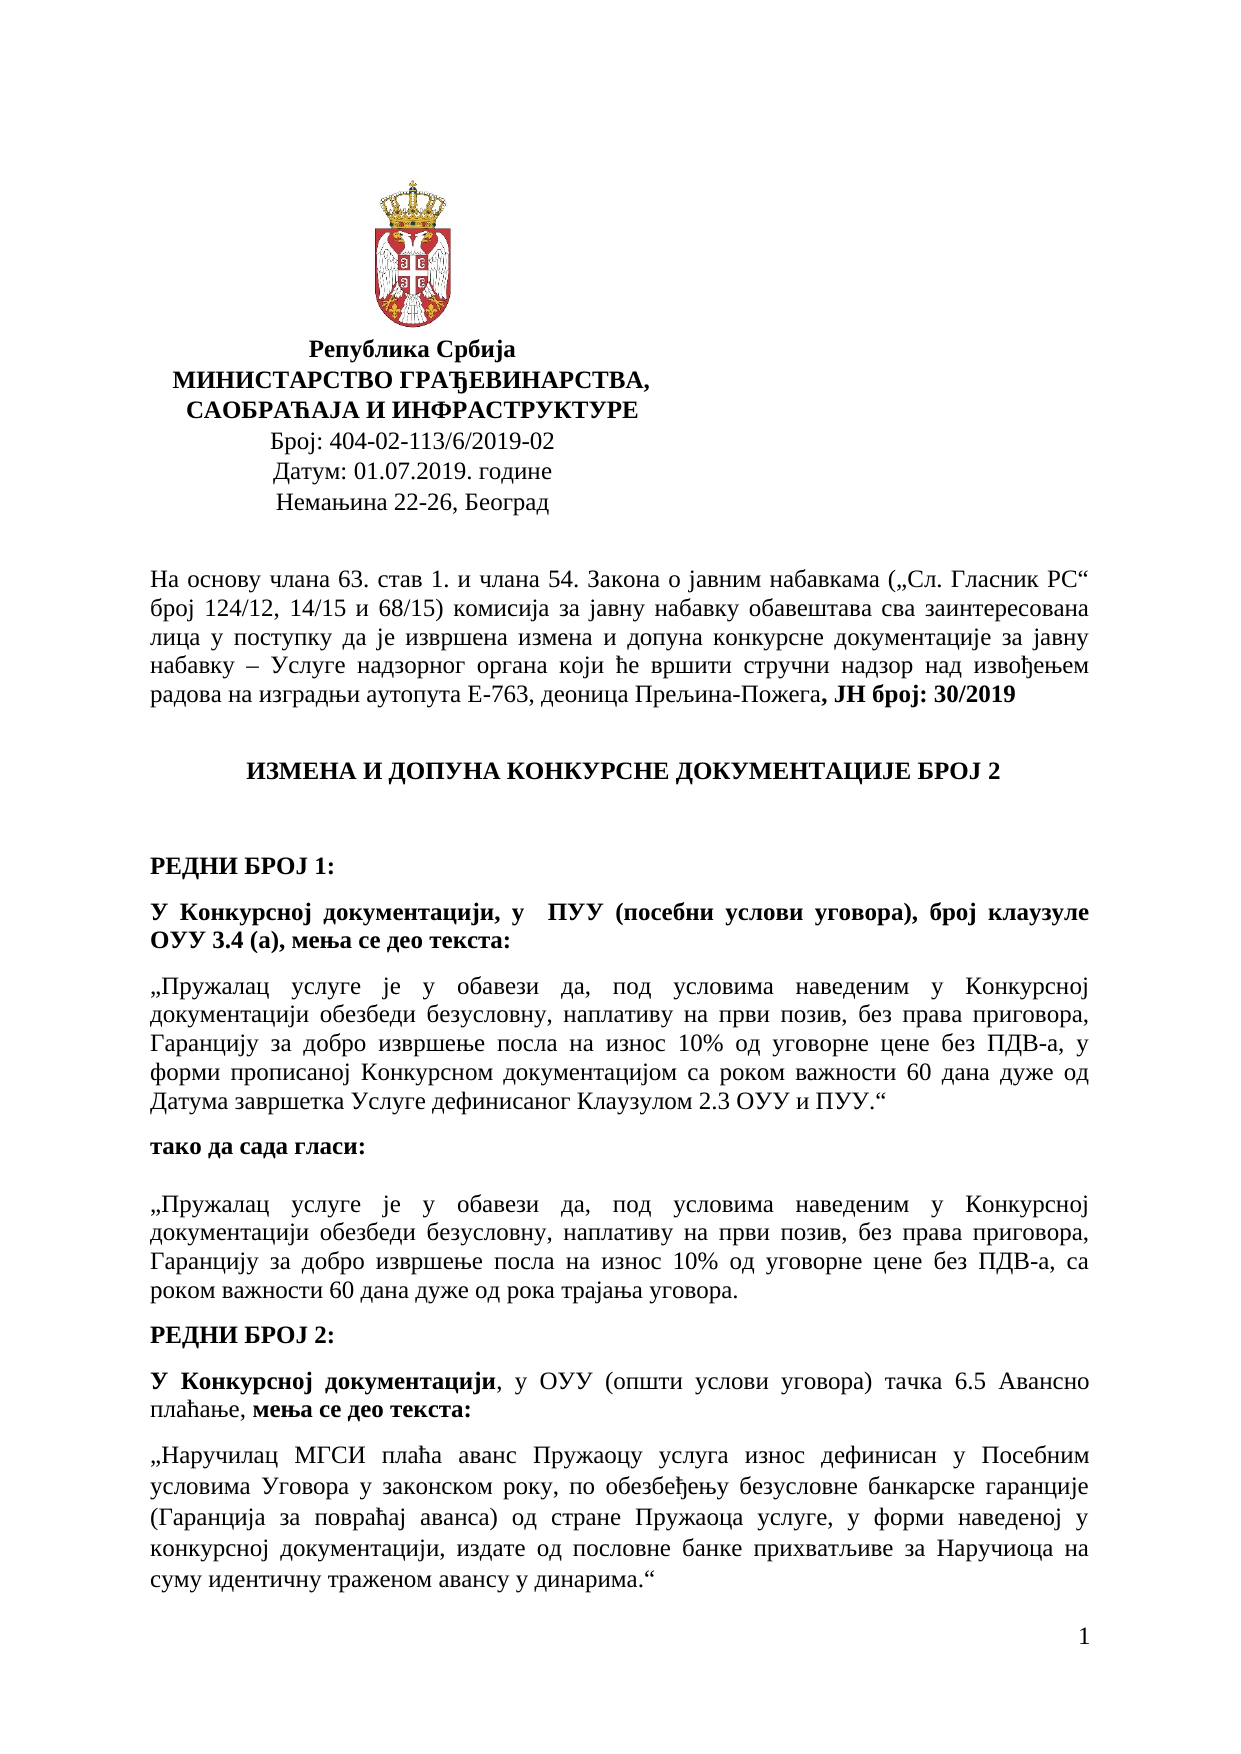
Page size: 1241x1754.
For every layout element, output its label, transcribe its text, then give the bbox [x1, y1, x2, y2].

text тако да сада гласи: [150, 1131, 1090, 1160]
picture [359, 178, 466, 334]
table_header [150, 179, 674, 517]
text У Конкурсној документацији, у ПУУ (посебни услови уговора), број клаузуле ОУУ 3.4 (а), мења се део текста: [150, 897, 1090, 954]
text У Конкурсној документацији, у ОУУ (општи услови уговора) тачка 6.5 Авансно плаћање, мења се део текста: [150, 1366, 1090, 1423]
text „Наручилац МГСИ плаћа аванс Пружаоцу услуга износ дефинисан у Посебним условима Уговора у законском року, по обезбеђењу безусловне банкарске гаранције (Гаранција за повраћај аванса) од стране Пружаоца услуге, у форми наведеној у конкурсној документацији, издате од пословне банке прихватљиве за Наручиоца на суму идентичну траженом авансу у динарима.“ [150, 1440, 1090, 1593]
text ИЗМЕНА И ДОПУНА КОНКУРСНЕ ДОКУМЕНТАЦИЈЕ БРОЈ 2 [150, 756, 1090, 784]
text На основу члана 63. став 1. и члана 54. Закона о јавним набавкама („Сл. Гласник РС“ број 124/12, 14/15 и 68/15) комисија за јавну набавку обавештава сва заинтересована лица у поступку да је извршена измена и допуна конкурсне документације за јавну набавку – Услуге надзорног органа који ће вршити стручни надзор над извођењем радова на изградњи аутопута Е-763, деоница Прељина-Пожега, ЈН број: 30/2019 [150, 564, 1090, 708]
text РЕДНИ БРОЈ 2: [150, 1320, 1090, 1349]
text „Пружалац услуге је у обавези да, под условима наведеним у Конкурсној документацији обезбеди безусловну, наплативу на први позив, без права приговора, Гаранцију за добро извршење посла на износ 10% од уговорне цене без ПДВ-а, у форми прописаној Конкурсном документацијом са роком важности 60 дана дуже од Датума завршетка Услуге дефинисаног Клаузулом 2.3 ОУУ и ПУУ.“ [150, 971, 1090, 1114]
text РЕДНИ БРОЈ 1: [150, 851, 1090, 880]
text „Пружалац услуге је у обавези да, под условима наведеним у Конкурсној документацији обезбеди безусловну, наплативу на први позив, без права приговора, Гаранцију за добро извршење посла на износ 10% од уговорне цене без ПДВ-а, са роком важности 60 дана дуже од рока трајања уговора. [150, 1189, 1090, 1304]
